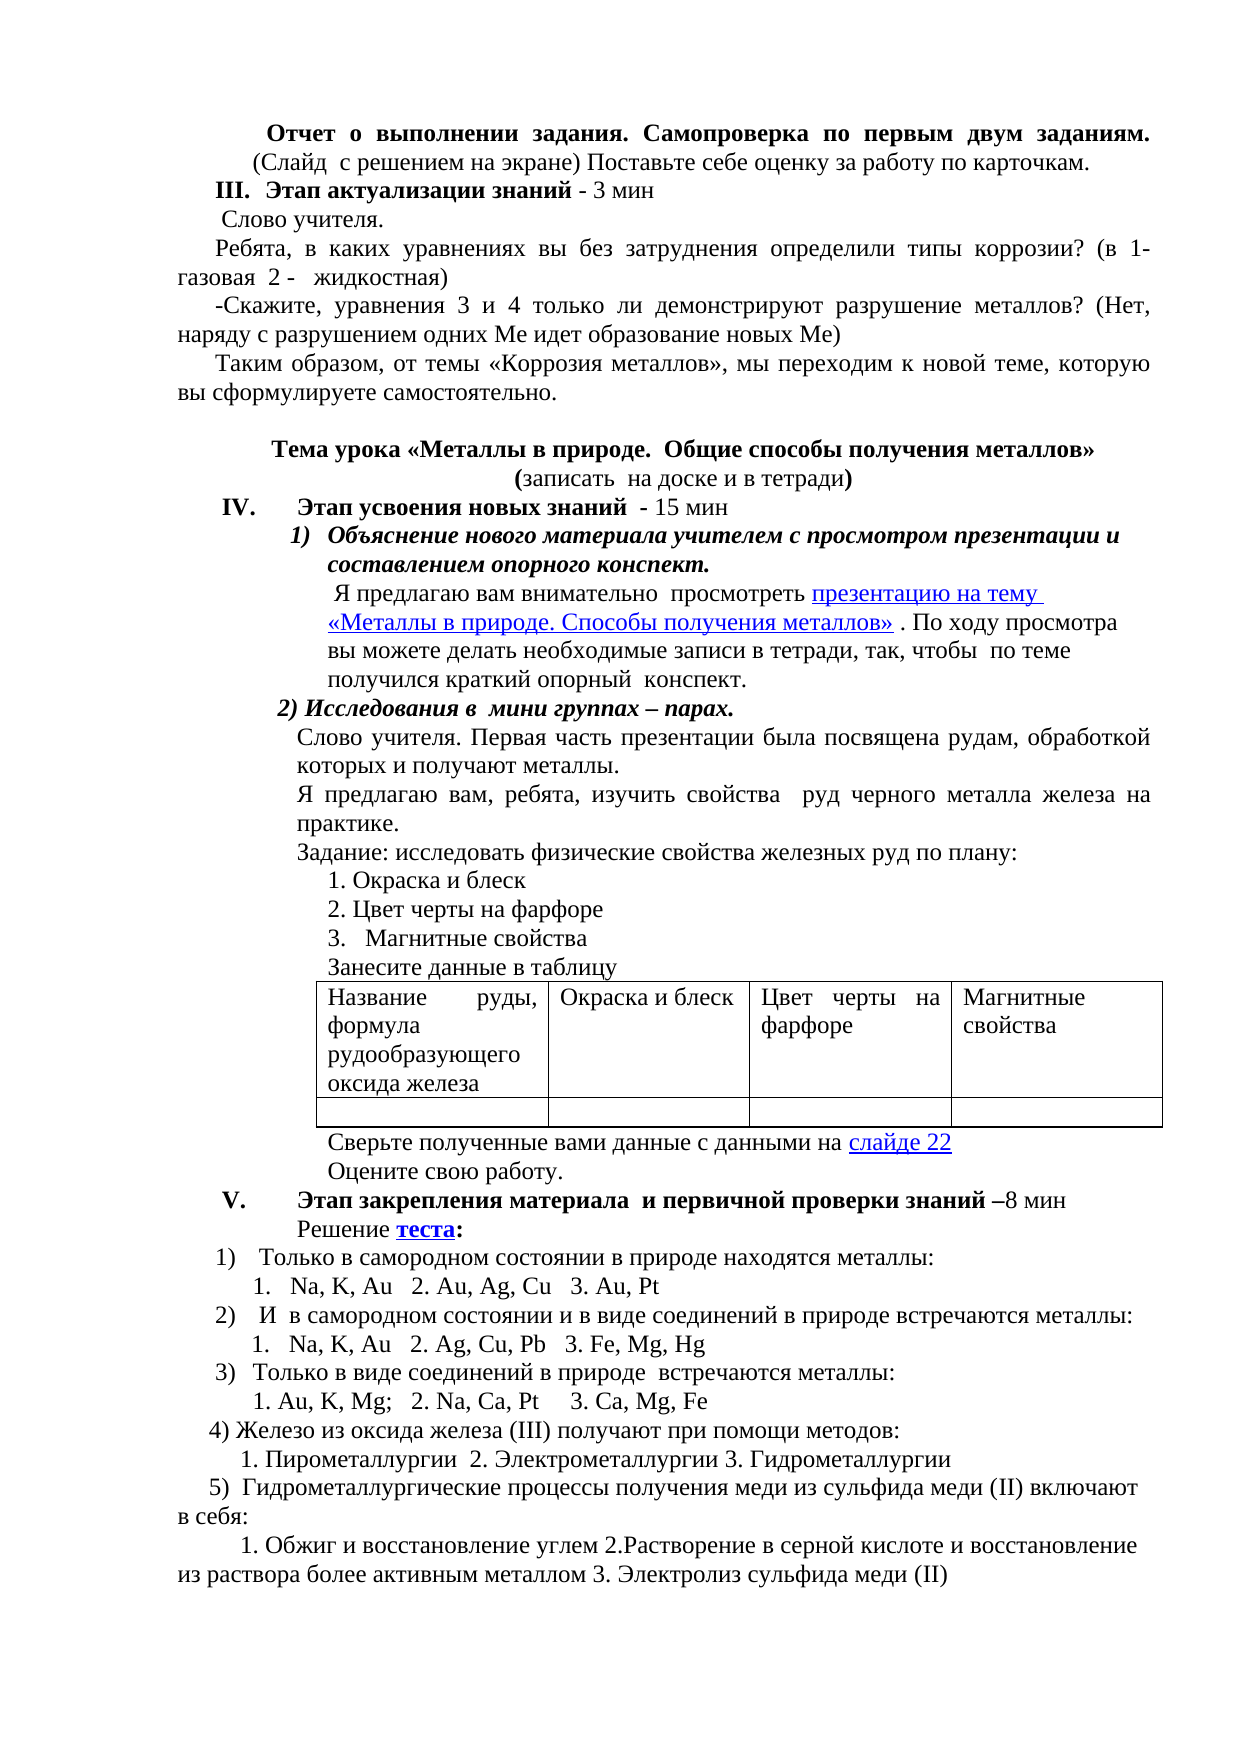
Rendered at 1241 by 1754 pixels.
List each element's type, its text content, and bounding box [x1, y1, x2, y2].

list Этап актуализации знаний - 3 мин [177, 176, 1152, 204]
text 2. Цвет черты на фарфоре [327, 894, 1152, 923]
text Отчет о выполнении задания. Самопроверка по первым двум заданиям. (Слайд с решением на экране) Поставьте себе оценку за работу по карточкам. [252, 118, 1152, 176]
text Оцените свою работу. [327, 1156, 1152, 1185]
text 4) Железо из оксида железа (III) получают при помощи методов: [177, 1415, 1152, 1444]
text Таким образом, от темы «Коррозия металлов», мы переходим к новой теме, которую вы сформулируете самостоятельно. [177, 348, 1152, 406]
list Только в виде соединений в природе встречаются металлы: [215, 1357, 1152, 1386]
table_cell [952, 1098, 1162, 1126]
list Только в самородном состоянии в природе находятся металлы: [215, 1242, 1152, 1271]
table_cell [317, 1098, 548, 1126]
text 1. Окраска и блеск [327, 866, 1152, 894]
list Na, K, Au 2. Ag, Cu, Pb 3. Fe, Mg, Hg [251, 1329, 1152, 1357]
list Этап закрепления материала и первичной проверки знаний –8 мин [222, 1185, 1152, 1214]
text Сверьте полученные вами данные с данными на слайде 22 [327, 1128, 1152, 1156]
text 5) Гидрометаллургические процессы получения меди из сульфида меди (II) включают в себя: [177, 1472, 1152, 1530]
list Магнитные свойства [327, 923, 1152, 952]
text 1. Аu, K, Mg; 2. Na, Ca, Pt 3. Ca, Mg, Fe [252, 1386, 1152, 1415]
text 1. Пирометаллургии 2. Электрометаллургии 3. Гидрометаллургии [177, 1444, 1152, 1472]
table_header Цвет черты на фарфоре [750, 982, 951, 1097]
table_header Окраска и блеск [549, 982, 749, 1097]
text Я предлагаю вам, ребята, изучить свойства руд черного металла железа на практике. [297, 779, 1152, 837]
table_header Название руды, формула рудообразующего оксида железа [317, 982, 548, 1097]
table_cell [549, 1098, 749, 1126]
text -Скажите, уравнения 3 и 4 только ли демонстрируют разрушение металлов? (Нет, наряду с разрушением одних Ме идет образование новых Ме) [177, 291, 1152, 348]
text Задание: исследовать физические свойства железных руд по плану: [297, 837, 1152, 866]
list И в самородном состоянии и в виде соединений в природе встречаются металлы: [215, 1300, 1152, 1329]
text 2) Исследования в мини группах – парах. [177, 693, 1152, 722]
text Я предлагаю вам внимательно просмотреть презентацию на тему «Металлы в природе. Способы получения металлов» . По ходу просмотра вы можете делать необходимые записи в тетради, так, чтобы по теме получился краткий опорный конспект. [327, 578, 1152, 693]
text 1. Обжиг и восстановление углем 2.Растворение в серной кислоте и восстановление из раствора более активным металлом 3. Электролиз сульфида меди (II) [177, 1530, 1152, 1587]
list Этап усвоения новых знаний - 15 мин [222, 492, 1152, 521]
table_header Магнитные свойства [952, 982, 1162, 1097]
text Ребята, в каких уравнениях вы без затруднения определили типы коррозии? (в 1- газовая 2 - жидкостная) [177, 233, 1152, 291]
text Занесите данные в таблицу [327, 952, 1152, 981]
list Na, K, Au 2. Au, Ag, Cu 3. Au, Pt [252, 1271, 1152, 1300]
text Слово учителя. Первая часть презентации была посвящена рудам, обработкой которых и получают металлы. [297, 722, 1152, 779]
text Слово учителя. [177, 204, 1152, 233]
text (записать на доске и в тетради) [177, 463, 1152, 492]
text Тема урока «Металлы в природе. Общие способы получения металлов» [177, 434, 1152, 463]
list Объяснение нового материала учителем с просмотром презентации и составлением опорного конспект. [290, 521, 1152, 578]
table_cell [750, 1098, 951, 1126]
text Решение теста: [297, 1214, 1152, 1242]
